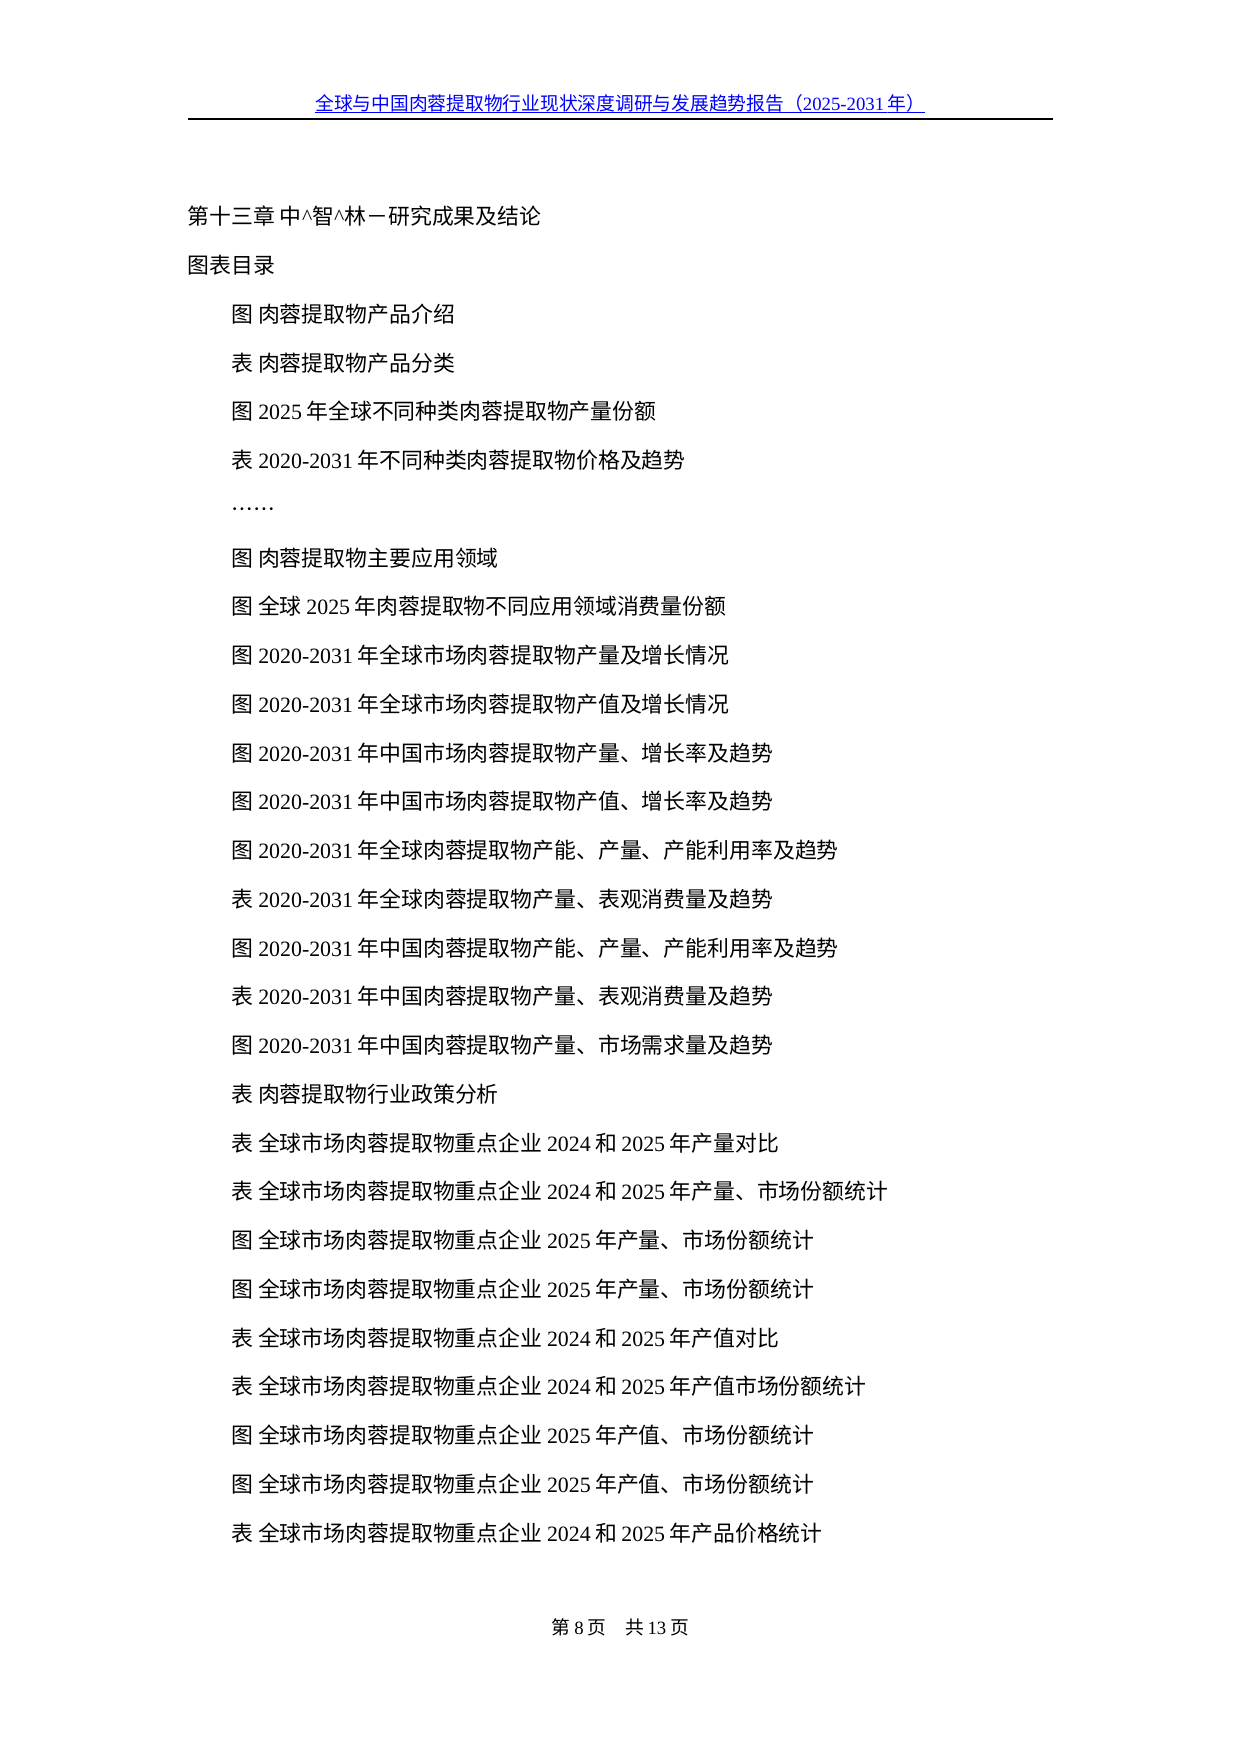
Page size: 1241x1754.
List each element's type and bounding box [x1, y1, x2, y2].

text [187, 150, 1053, 1548]
